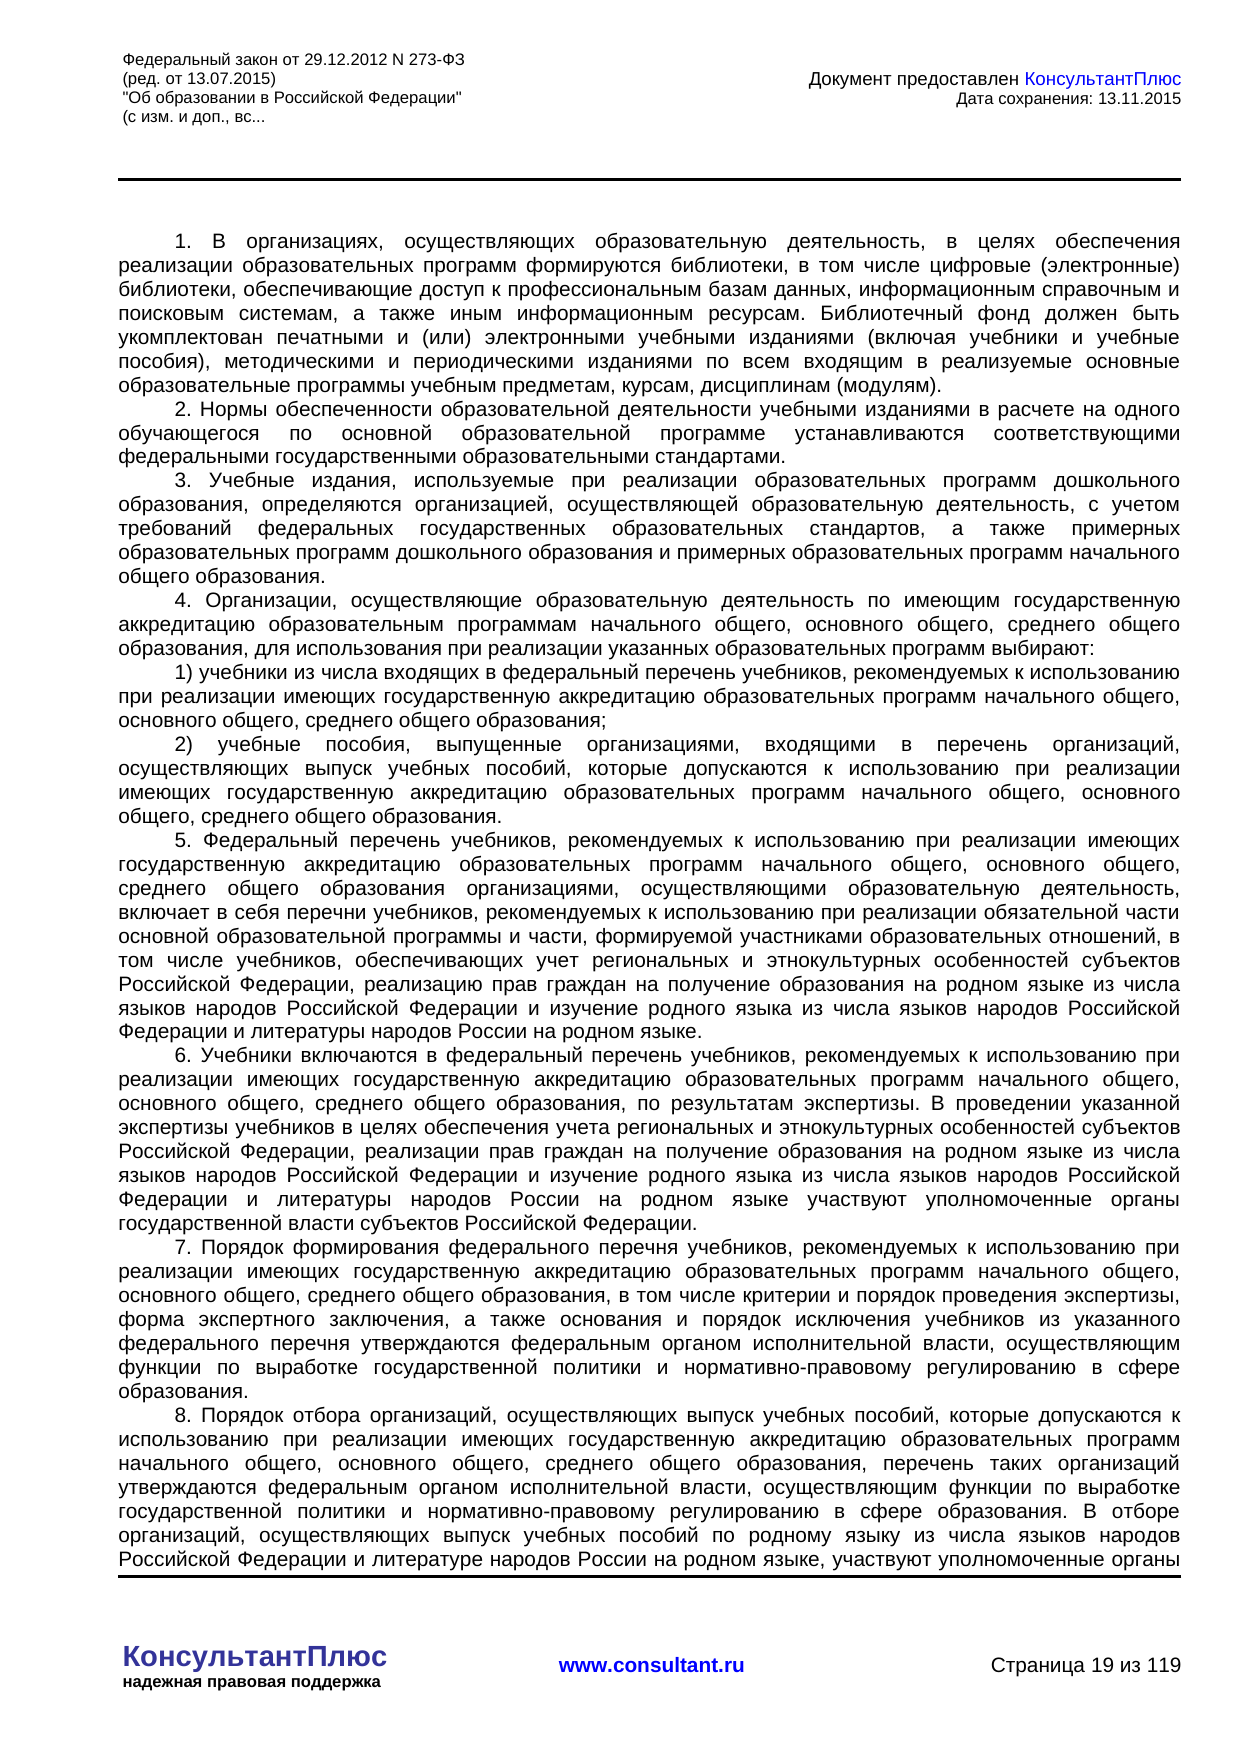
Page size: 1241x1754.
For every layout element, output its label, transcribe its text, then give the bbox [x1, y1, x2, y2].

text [118, 1403, 1181, 1570]
text 4. Организации, осуществляющие образовательную деятельность по имеющим государственную аккредитацию образовательным программам начального общего, основного общего, среднего общего образования, для использования при реализации указанных образовательных программ выбирают: [118, 588, 1181, 660]
text 2) учебные пособия, выпущенные организациями, входящими в перечень организаций, осуществляющих выпуск учебных пособий, которые допускаются к использованию при реализации имеющих государственную аккредитацию образовательных программ начального общего, основного общего, среднего общего образования. [118, 732, 1181, 828]
text 7. Порядок формирования федерального перечня учебников, рекомендуемых к использованию при реализации имеющих государственную аккредитацию образовательных программ начального общего, основного общего, среднего общего образования, в том числе критерии и порядок проведения экспертизы, форма экспертного заключения, а также основания и порядок исключения учебников из указанного федерального перечня утверждаются федеральным органом исполнительной власти, осуществляющим функции по выработке государственной политики и нормативно-правовому регулированию в сфере образования. [118, 1235, 1181, 1403]
text 3. Учебные издания, используемые при реализации образовательных программ дошкольного образования, определяются организацией, осуществляющей образовательную деятельность, с учетом требований федеральных государственных образовательных стандартов, а также примерных образовательных программ дошкольного образования и примерных образовательных программ начального общего образования. [118, 468, 1181, 588]
text 1) учебники из числа входящих в федеральный перечень учебников, рекомендуемых к использованию при реализации имеющих государственную аккредитацию образовательных программ начального общего, основного общего, среднего общего образования; [118, 660, 1181, 732]
text 2. Нормы обеспеченности образовательной деятельности учебными изданиями в расчете на одного обучающегося по основной образовательной программе устанавливаются соответствующими федеральными государственными образовательными стандартами. [118, 396, 1181, 468]
text 1. В организациях, осуществляющих образовательную деятельность, в целях обеспечения реализации образовательных программ формируются библиотеки, в том числе цифровые (электронные) библиотеки, обеспечивающие доступ к профессиональным базам данных, информационным справочным и поисковым системам, а также иным информационным ресурсам. Библиотечный фонд должен быть укомплектован печатными и (или) электронными учебными изданиями (включая учебники и учебные пособия), методическими и периодическими изданиями по всем входящим в реализуемые основные образовательные программы учебным предметам, курсам, дисциплинам (модулям). [118, 229, 1181, 396]
text 6. Учебники включаются в федеральный перечень учебников, рекомендуемых к использованию при реализации имеющих государственную аккредитацию образовательных программ начального общего, основного общего, среднего общего образования, по результатам экспертизы. В проведении указанной экспертизы учебников в целях обеспечения учета региональных и этнокультурных особенностей субъектов Российской Федерации, реализации прав граждан на получение образования на родном языке из числа языков народов Российской Федерации и изучение родного языка из числа языков народов Российской Федерации и литературы народов России на родном языке участвуют уполномоченные органы государственной власти субъектов Российской Федерации. [118, 1043, 1181, 1235]
text 5. Федеральный перечень учебников, рекомендуемых к использованию при реализации имеющих государственную аккредитацию образовательных программ начального общего, основного общего, среднего общего образования организациями, осуществляющими образовательную деятельность, включает в себя перечни учебников, рекомендуемых к использованию при реализации обязательной части основной образовательной программы и части, формируемой участниками образовательных отношений, в том числе учебников, обеспечивающих учет региональных и этнокультурных особенностей субъектов Российской Федерации, реализацию прав граждан на получение образования на родном языке из числа языков народов Российской Федерации и изучение родного языка из числа языков народов Российской Федерации и литературы народов России на родном языке. [118, 828, 1181, 1043]
